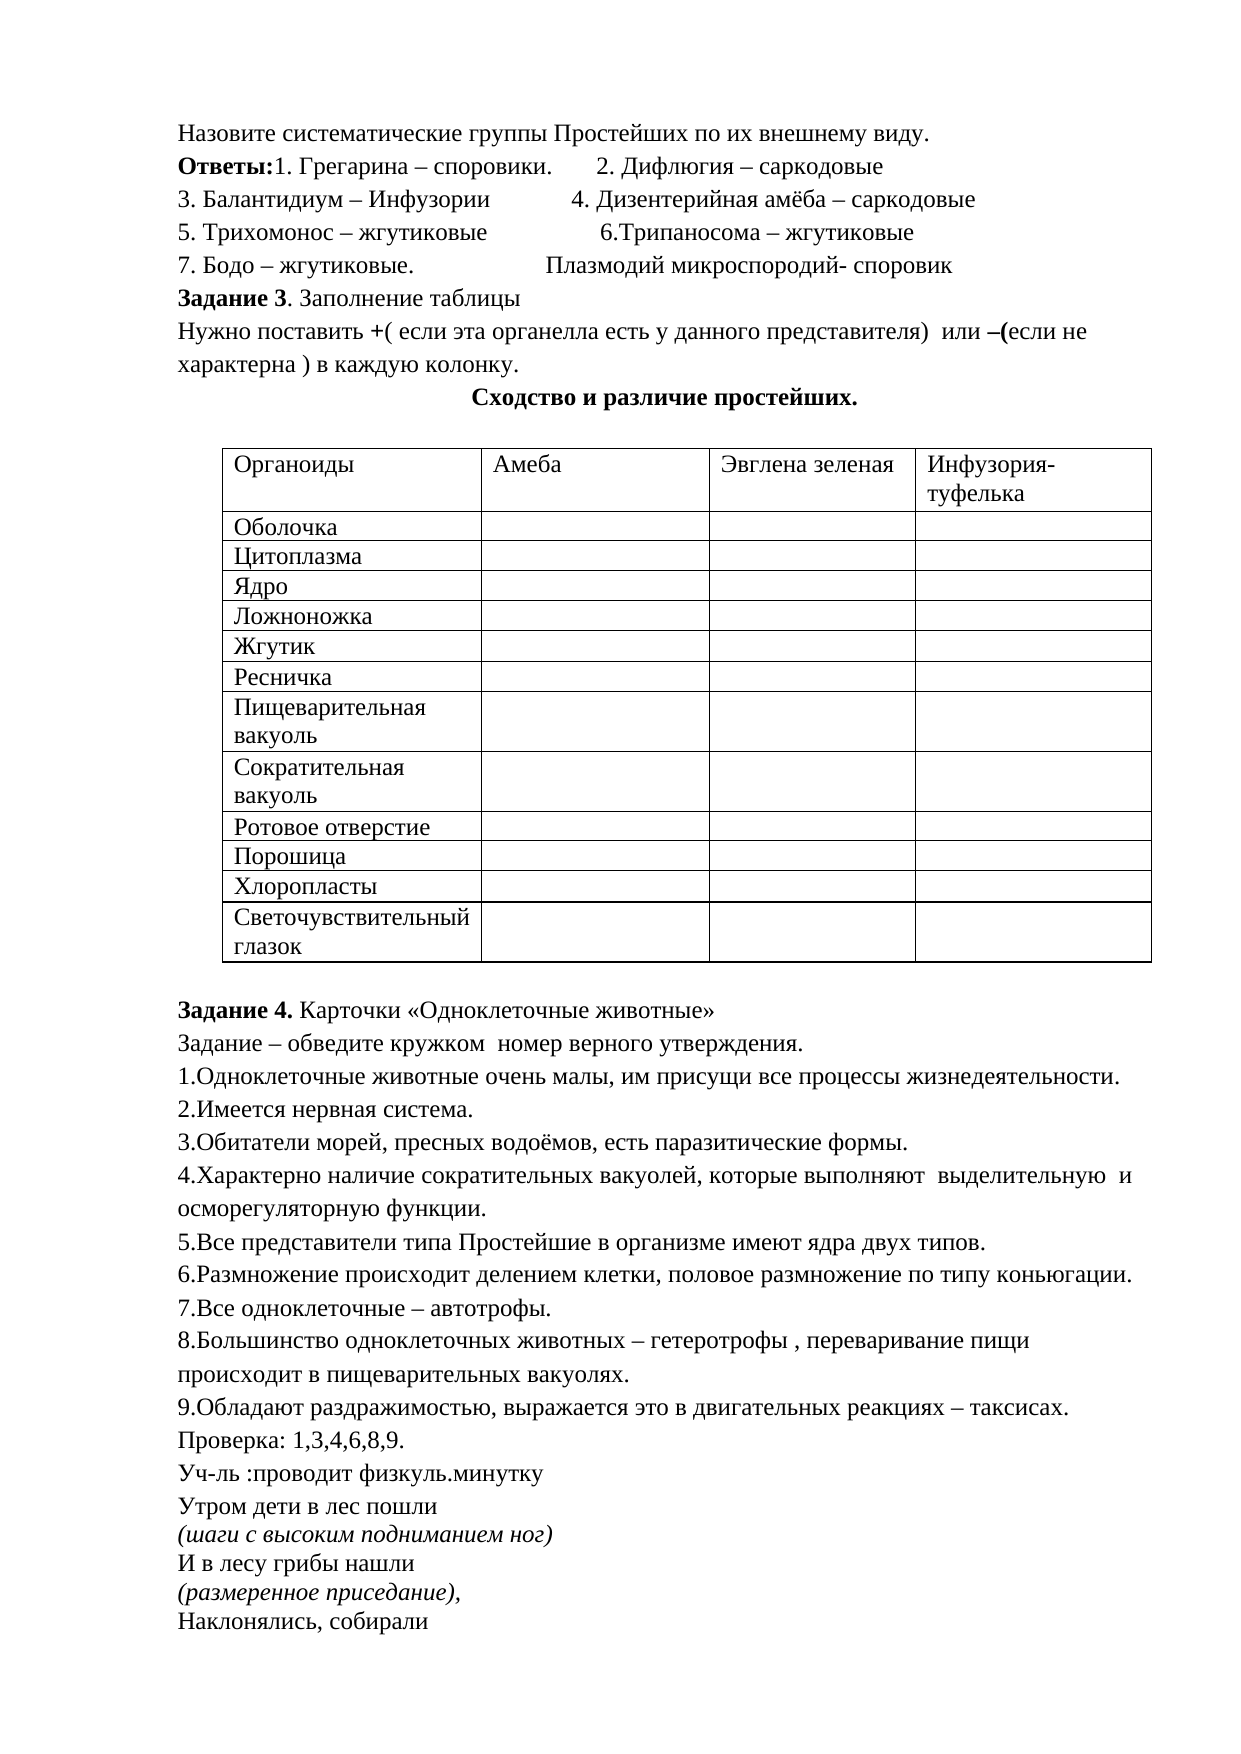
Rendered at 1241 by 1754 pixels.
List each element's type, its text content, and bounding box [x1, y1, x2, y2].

text Нужно поставить +( если эта органелла есть у данного представителя) или –(если не характерна ) в каждую колонку. [177, 316, 1152, 378]
table_cell [482, 631, 709, 661]
table_cell [916, 812, 1151, 840]
table_cell [482, 541, 709, 570]
text Уч-ль: Внимание на экран. (слайд с изображением представителей разных классов). Назовите систематические группы Простейших по их внешнему виду. [177, 118, 1152, 147]
table_cell [482, 571, 709, 600]
table_cell [482, 841, 709, 870]
text 5.Все представители типа Простейшие в организме имеют ядра двух типов. [177, 1227, 1152, 1255]
table_cell [710, 541, 915, 570]
table_cell [916, 692, 1151, 751]
text 5. Трихомонос – жгутиковые 6.Трипаносома – жгутиковые [177, 217, 1152, 246]
table_cell [482, 752, 709, 811]
text 4.Характерно наличие сократительных вакуолей, которые выполняют выделительную и осморегуляторную функции. [177, 1161, 1152, 1222]
text 9.Обладают раздражимостью, выражается это в двигательных реакциях – таксисах. [177, 1392, 1152, 1420]
table_cell Жгутик [223, 631, 481, 661]
table_cell [710, 631, 915, 661]
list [177, 1491, 1152, 1634]
table_cell [916, 512, 1151, 540]
table_cell [916, 662, 1151, 691]
table_cell Ротовое отверстие [223, 812, 481, 840]
table_cell Ресничка [223, 662, 481, 691]
text Задание – обведите кружком номер верного утверждения. [177, 1028, 1152, 1057]
table_cell Оболочка [223, 512, 481, 540]
text 7. Бодо – жгутиковые. Плазмодий микроспородий- споровик [177, 250, 1152, 279]
table_cell [710, 692, 915, 751]
table_cell [710, 812, 915, 840]
text Задание 3. Заполнение таблицы [177, 283, 1152, 312]
table_cell [710, 903, 915, 961]
table_cell [710, 512, 915, 540]
table_cell [916, 903, 1151, 961]
table_cell Хлоропласты [223, 871, 481, 901]
text 7.Все одноклеточные – автотрофы. [177, 1293, 1152, 1321]
table_cell Ложноножка [223, 601, 481, 630]
table_cell Светочувствительный глазок [223, 903, 481, 961]
text Ответы:1. Грегарина – споровики. 2. Дифлюгия – саркодовые [177, 151, 1152, 180]
table_header Органоиды [223, 449, 481, 511]
text 8.Большинство одноклеточных животных – гетеротрофы , переваривание пищи происходит в пищеварительных вакуолях. [177, 1326, 1152, 1387]
text Уч-ль :проводит физкуль.минутку [177, 1458, 1152, 1486]
table_cell [916, 841, 1151, 870]
table_header Эвглена зеленая [710, 449, 915, 511]
table_cell [916, 541, 1151, 570]
text 3. Балантидиум – Инфузории 4. Дизентерийная амёба – саркодовые [177, 184, 1152, 213]
table_cell [482, 903, 709, 961]
table_header Инфузория-туфелька [916, 449, 1151, 511]
table_cell Ядро [223, 571, 481, 600]
table_cell [482, 812, 709, 840]
table_cell [916, 601, 1151, 630]
table_header Амеба [482, 449, 709, 511]
text 3.Обитатели морей, пресных водоёмов, есть паразитические формы. [177, 1127, 1152, 1156]
table_cell [710, 841, 915, 870]
table_cell Порошица [223, 841, 481, 870]
text 2.Имеется нервная система. [177, 1094, 1152, 1123]
table_cell Цитоплазма [223, 541, 481, 570]
table_cell [482, 662, 709, 691]
table_cell [916, 571, 1151, 600]
table_cell [916, 752, 1151, 811]
table_cell Пищеварительная вакуоль [223, 692, 481, 751]
text 1.Одноклеточные животные очень малы, им присущи все процессы жизнедеятельности. [177, 1061, 1152, 1090]
table_cell [482, 512, 709, 540]
table_cell [482, 871, 709, 901]
table_cell [916, 631, 1151, 661]
table_cell [710, 871, 915, 901]
table_cell [482, 601, 709, 630]
text 6.Размножение происходит делением клетки, половое размножение по типу коньюгации. [177, 1259, 1152, 1288]
table_cell [710, 601, 915, 630]
table_cell Сократительная вакуоль [223, 752, 481, 811]
text Сходство и различие простейших. [177, 382, 1152, 411]
table_cell [482, 692, 709, 751]
table_cell [916, 871, 1151, 901]
table_cell [710, 752, 915, 811]
table_cell [710, 662, 915, 691]
table_cell [710, 571, 915, 600]
text Проверка: 1,3,4,6,8,9. [177, 1425, 1152, 1453]
text Задание 4. Карточки «Одноклеточные животные» [177, 995, 1152, 1024]
